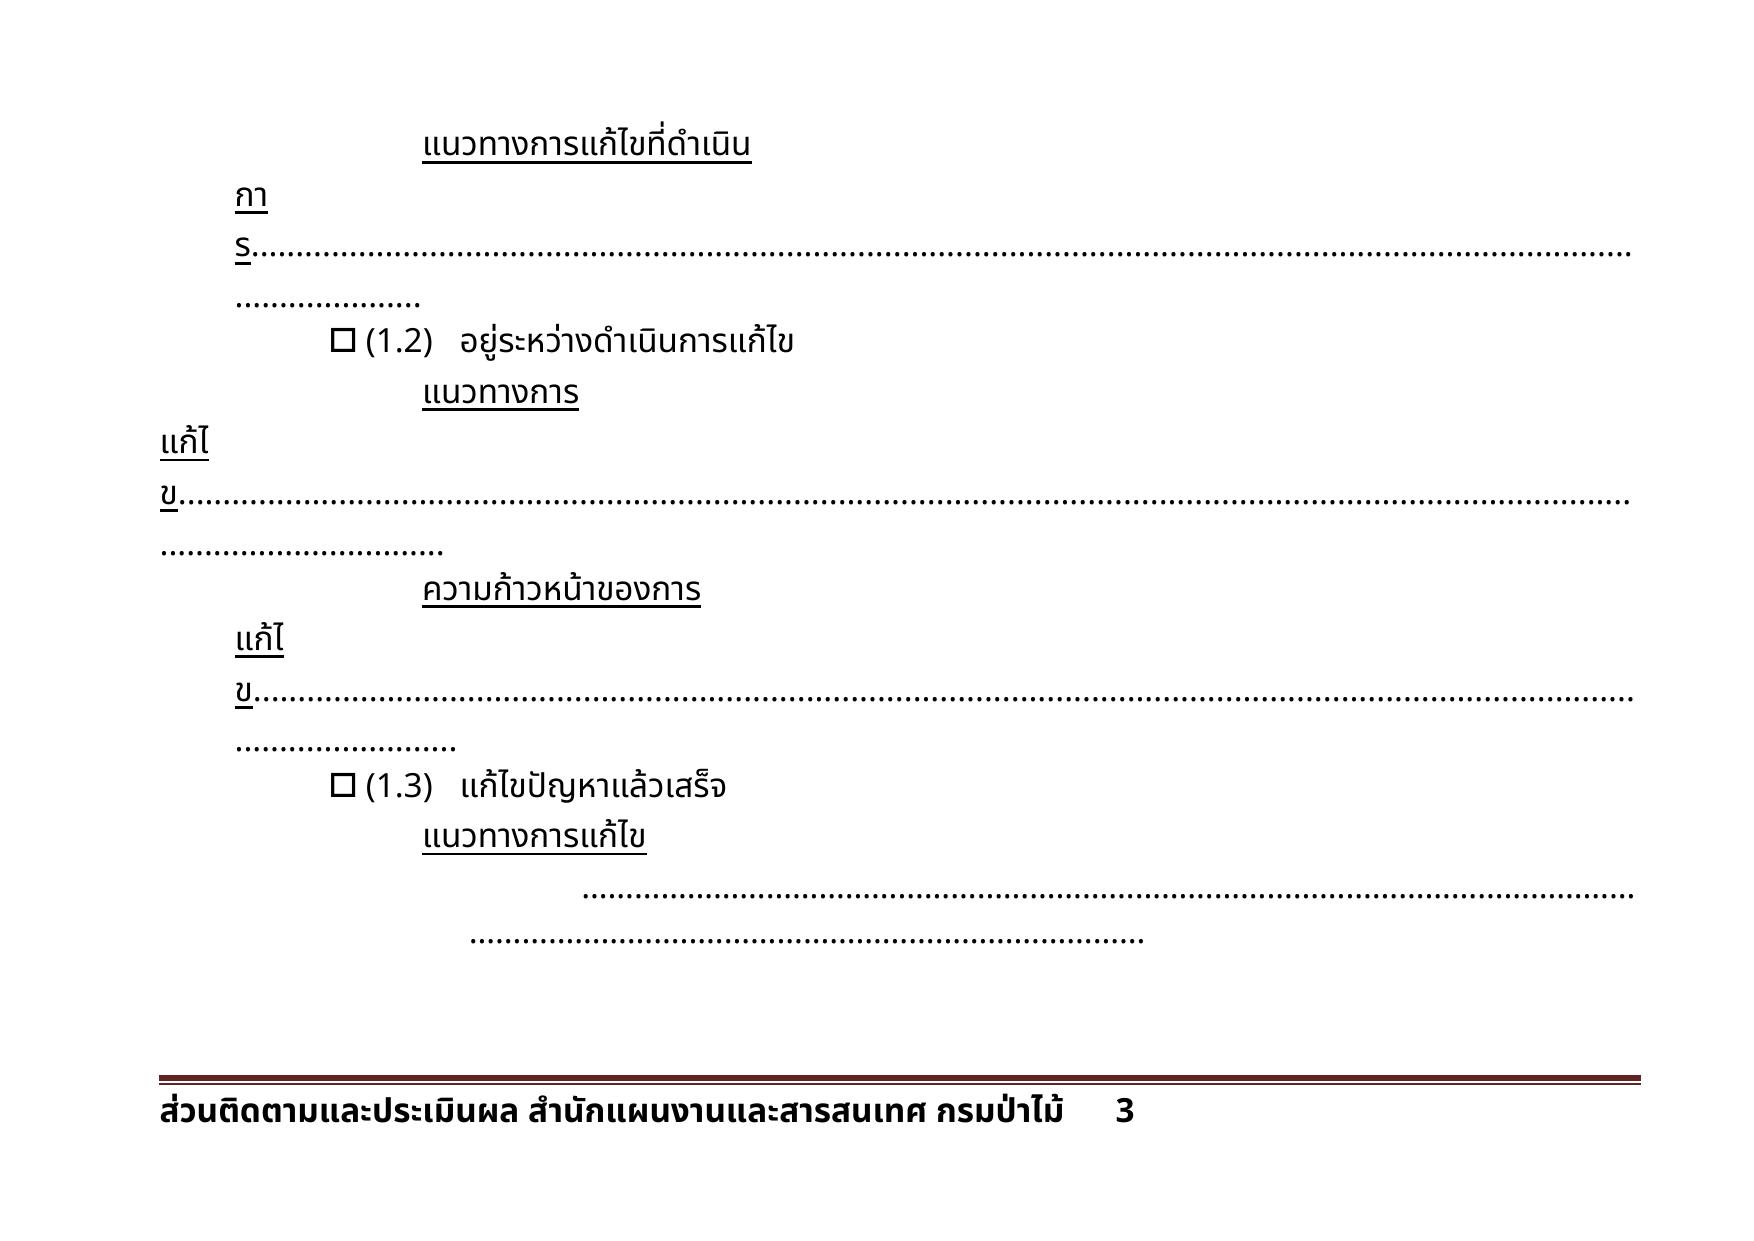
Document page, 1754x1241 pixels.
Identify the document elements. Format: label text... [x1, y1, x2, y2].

text แนวทางการแก้ไข................................................................................................................................................................................................... [159, 368, 1641, 565]
list แนวทางการแก้ไขที่ดำเนินการ................................................................................................................................................................................ [234, 120, 1641, 317]
text (1.3) แก้ไขปัญหาแล้วเสร็จ [307, 762, 1641, 812]
list ความก้าวหน้าของการแก้ไข.................................................................................................................................................................................... [234, 565, 1641, 762]
list แนวทางการแก้ไข ………………………………………………………………………………………………………………………………..…………………………………………… [422, 812, 1641, 953]
list (1.2) อยู่ระหว่างดำเนินการแก้ไข [234, 317, 1641, 368]
